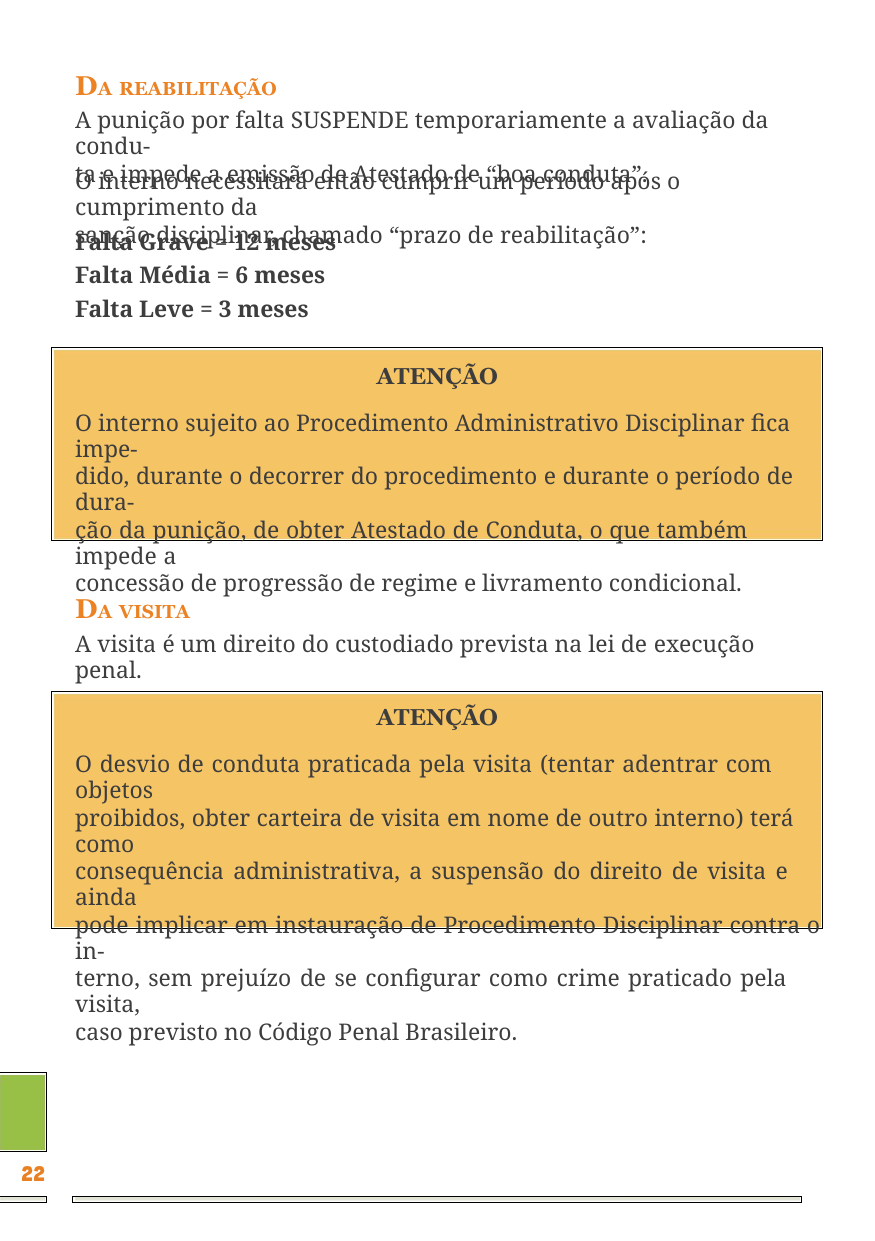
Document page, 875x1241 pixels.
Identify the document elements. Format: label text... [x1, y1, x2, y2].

text proibidos, obter carteira de visita em nome de outro interno) terá como [75, 805, 824, 857]
picture [0, 1197, 46, 1202]
picture [73, 1197, 801, 1202]
text ATENÇÃO [376, 705, 523, 731]
text dido, durante o decorrer do procedimento e durante o período de dura- [75, 464, 824, 516]
text terno, sem prejuízo de se conﬁgurar como crime praticado pela visita, [75, 966, 824, 1018]
text ATENÇÃO [376, 363, 523, 389]
text Falta Média = 6 meses [75, 263, 368, 289]
text A punição por falta SUSPENDE temporariamente a avaliação da condu- [75, 108, 824, 160]
text ção da punição, de obter Atestado de Conduta, o que também impede a [75, 517, 824, 569]
text 2 [33, 1161, 70, 1186]
text O interno necessitará então cumprir um período após o cumprimento da [75, 169, 824, 221]
text caso previsto no Código Penal Brasileiro. [75, 1019, 824, 1045]
text Falta Leve = 3 meses [75, 297, 368, 323]
text pode implicar em instauração de Procedimento Disciplinar contra o in- [75, 912, 824, 964]
text sanção disciplinar, chamado “prazo de reabilitação”: [75, 222, 824, 248]
picture [0, 1073, 46, 1151]
text dA visitA [75, 594, 215, 625]
text O interno sujeito ao Procedimento Administrativo Disciplinar ﬁca impe- [75, 410, 824, 462]
text O desvio de conduta praticada pela visita (tentar adentrar com objetos [75, 752, 824, 804]
text Falta Grave = 12 meses [75, 230, 368, 256]
text dA reAbiLitAção [75, 71, 302, 101]
text concessão de progressão de regime e livramento condicional. [75, 571, 824, 597]
text A visita é um direito do custodiado prevista na lei de execução penal. [75, 631, 792, 683]
picture [52, 348, 822, 540]
picture [52, 692, 822, 928]
text consequência administrativa, a suspensão do direito de visita e ainda [75, 859, 824, 911]
